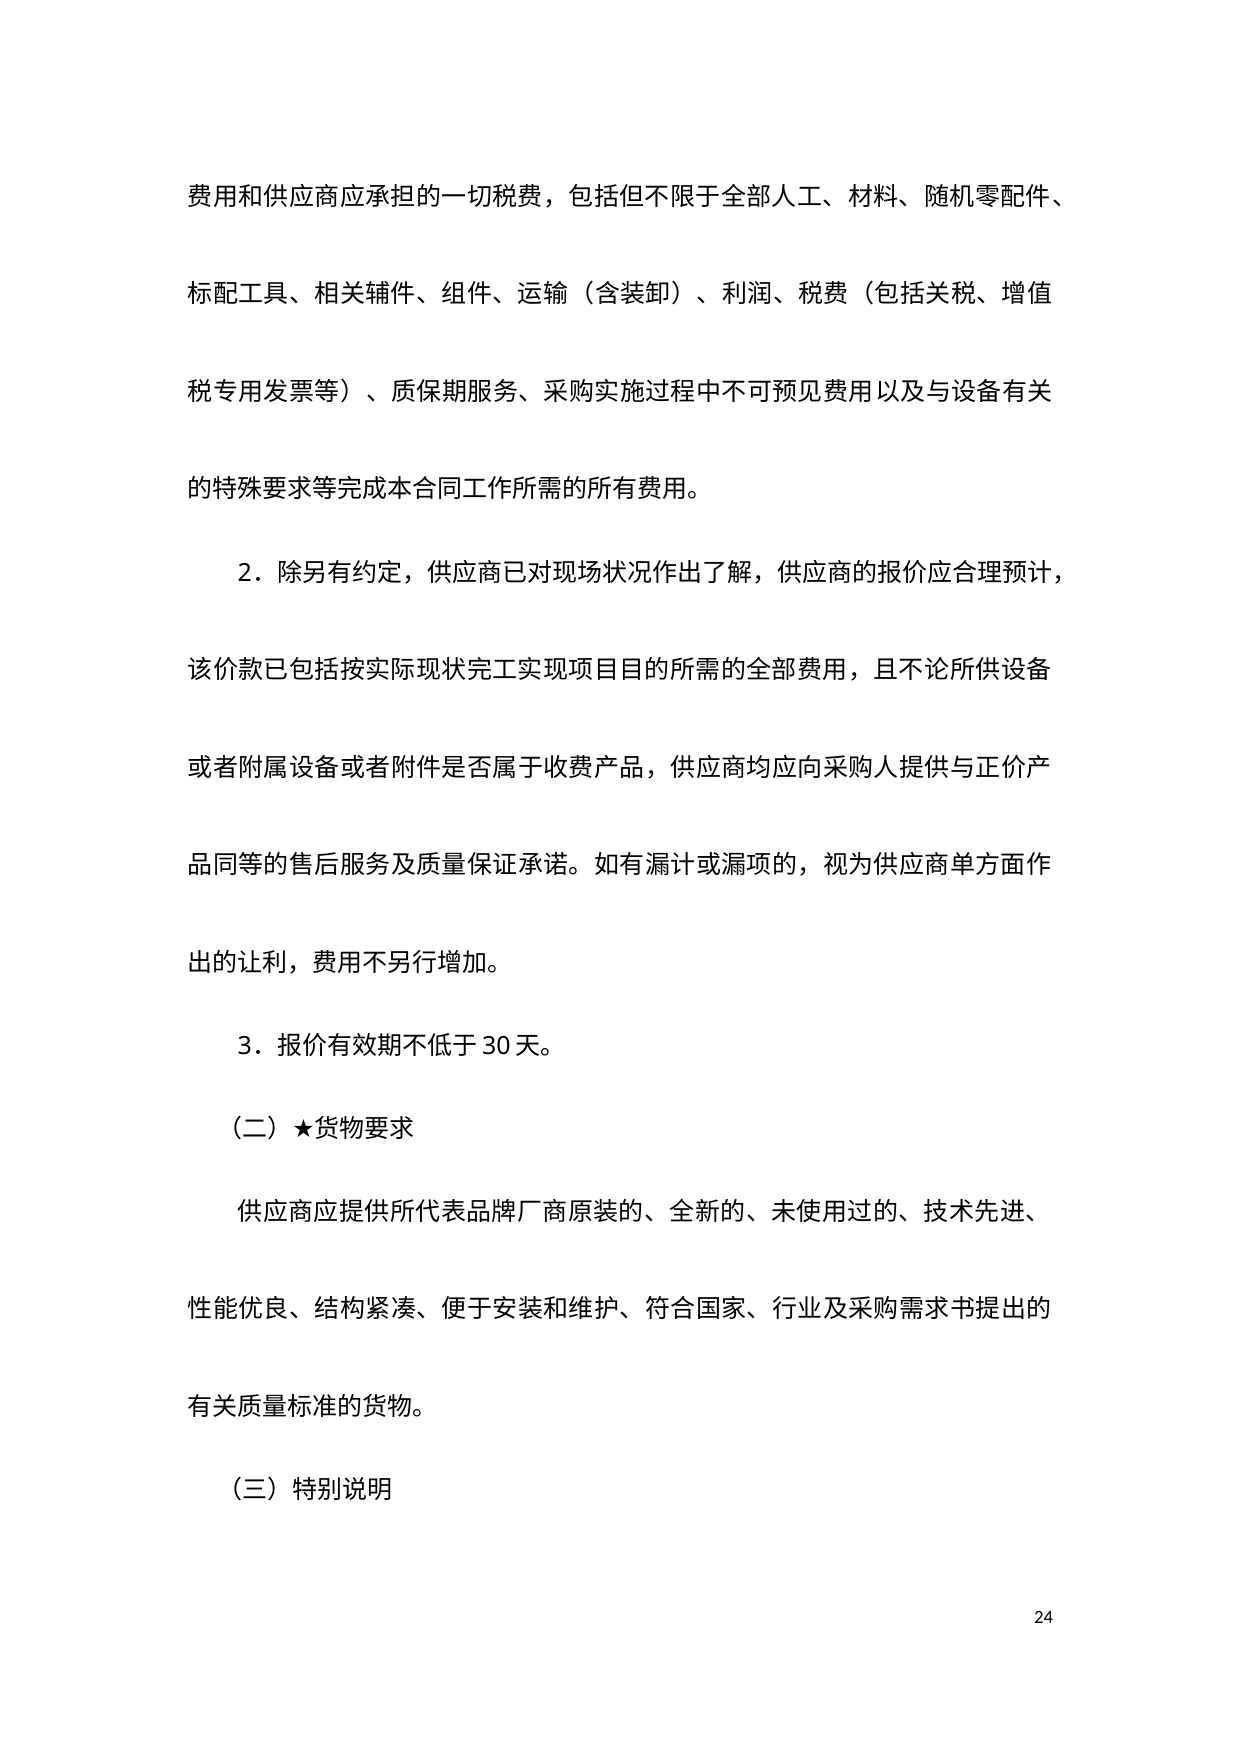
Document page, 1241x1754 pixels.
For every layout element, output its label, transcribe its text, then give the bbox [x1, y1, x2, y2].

list ★货物要求 [173, 1094, 1053, 1159]
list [187, 162, 1053, 519]
text 供应商应提供所代表品牌厂商原装的、全新的、未使用过的、技术先进、性能优良、结构紧凑、便于安装和维护、符合国家、行业及采购需求书提出的有关质量标准的货物。 [187, 1177, 1053, 1437]
list 除另有约定，供应商已对现场状况作出了解，供应商的报价应合理预计，该价款已包括按实际现状完工实现项目目的所需的全部费用，且不论所供设备或者附属设备或者附件是否属于收费产品，供应商均应向采购人提供与正价产品同等的售后服务及质量保证承诺。如有漏计或漏项的，视为供应商单方面作出的让利，费用不另行增加。 [187, 538, 1053, 993]
list 报价有效期不低于30天。 [187, 1011, 1053, 1076]
list 特别说明 [173, 1455, 1053, 1520]
